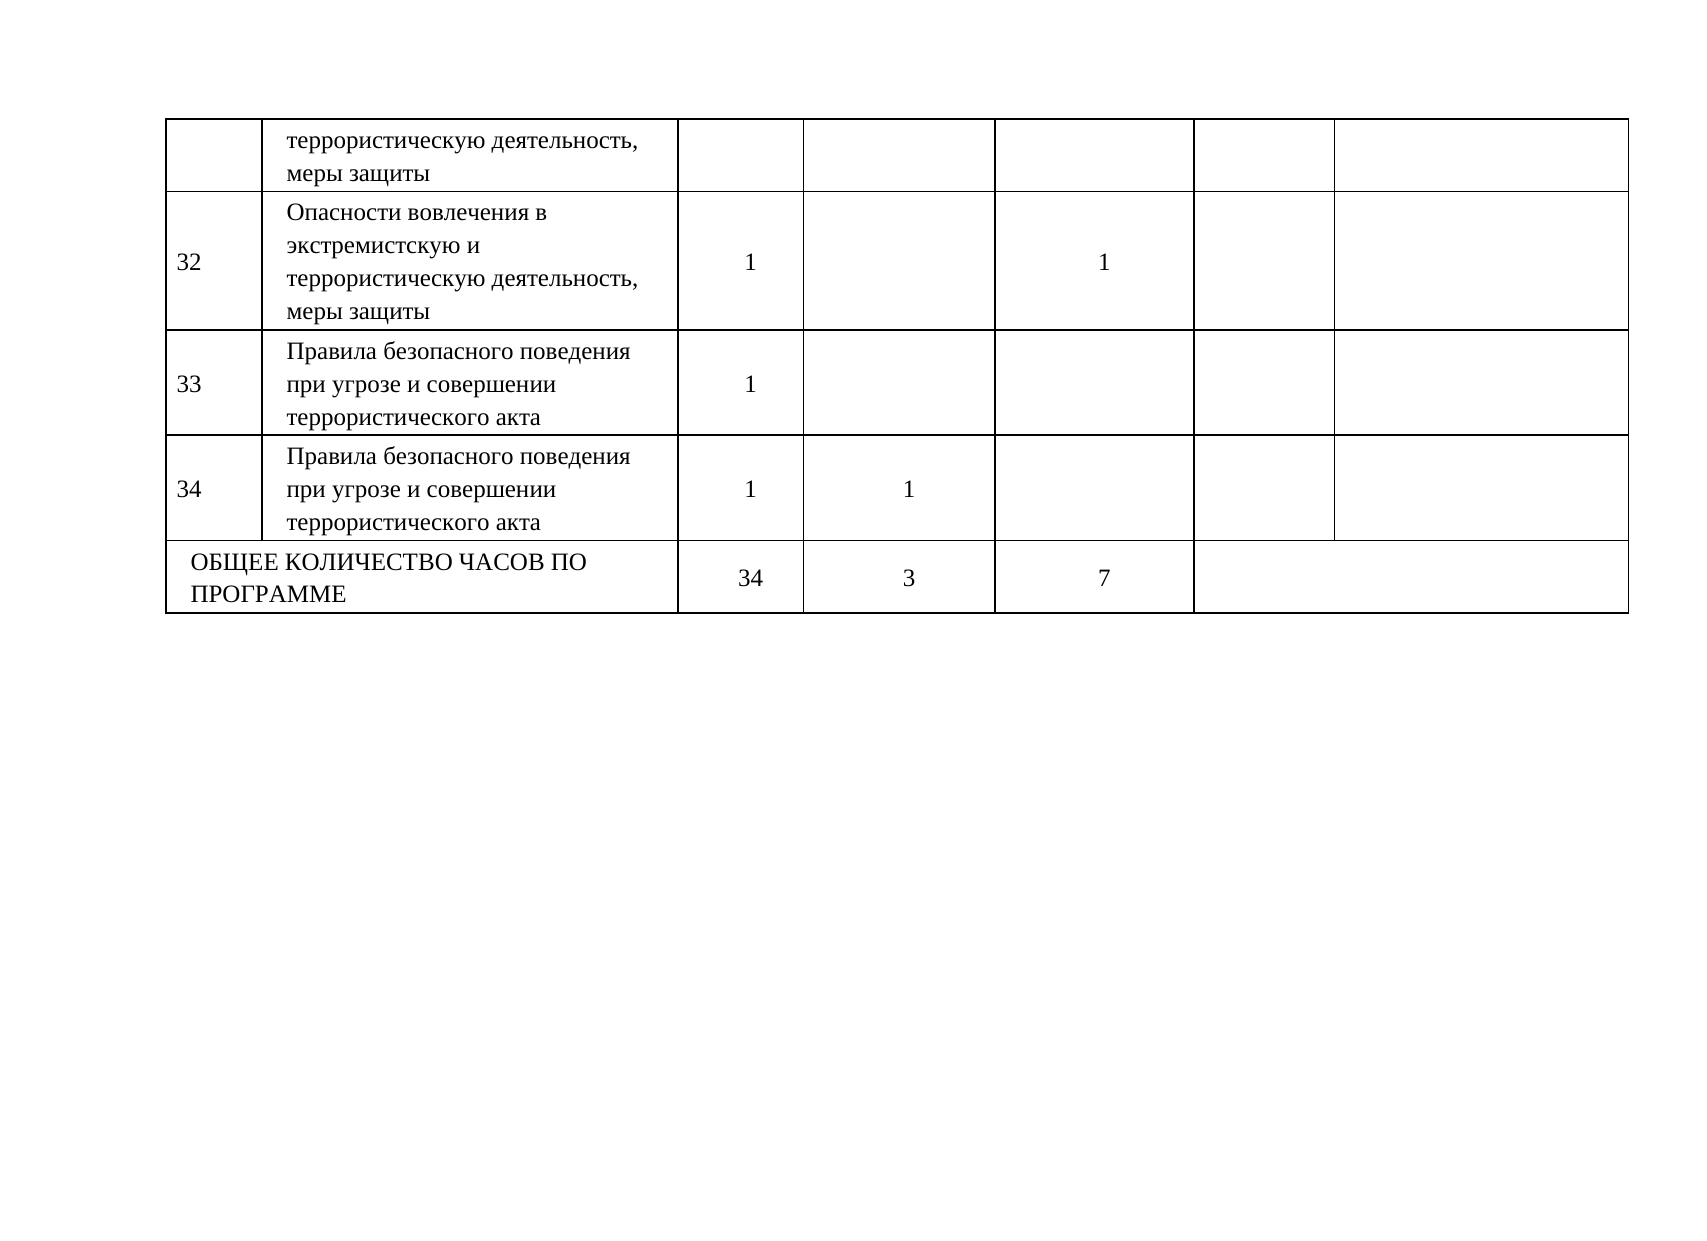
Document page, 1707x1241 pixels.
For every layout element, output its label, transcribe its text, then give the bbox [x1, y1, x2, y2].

table_cell [1195, 331, 1334, 434]
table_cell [263, 120, 677, 191]
table_cell [804, 331, 994, 434]
table_cell 1 [996, 192, 1193, 329]
table_cell [996, 331, 1193, 434]
table_cell [804, 120, 994, 191]
table_cell Правила безопасного поведения при угрозе и совершении террористического акта [263, 331, 677, 434]
table_cell [804, 192, 994, 329]
table_cell [1195, 192, 1334, 329]
table_cell [1335, 120, 1628, 191]
table_cell [1335, 331, 1628, 434]
table_cell [1195, 541, 1628, 612]
table_cell [1335, 192, 1628, 329]
table_cell 1 [679, 331, 803, 434]
table_cell 34 [167, 436, 261, 540]
table_cell 34 [679, 541, 803, 612]
table_cell 1 [679, 192, 803, 329]
table_cell Правила безопасного поведения при угрозе и совершении террористического акта [263, 436, 677, 540]
table_cell 1 [679, 436, 803, 540]
table_cell [996, 120, 1193, 191]
table_cell 3 [804, 541, 994, 612]
table_cell ОБЩЕЕ КОЛИЧЕСТВО ЧАСОВ ПО ПРОГРАММЕ [167, 541, 677, 612]
table_cell 33 [167, 331, 261, 434]
table_cell [996, 436, 1193, 540]
table_cell 32 [167, 192, 261, 329]
table_cell [1335, 436, 1628, 540]
table_cell [1195, 120, 1334, 191]
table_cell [263, 192, 677, 329]
table_cell 1 [804, 436, 994, 540]
table_cell [1195, 436, 1334, 540]
table_cell 31 [167, 120, 261, 191]
table_cell 1 [679, 120, 803, 191]
table_cell 7 [996, 541, 1193, 612]
